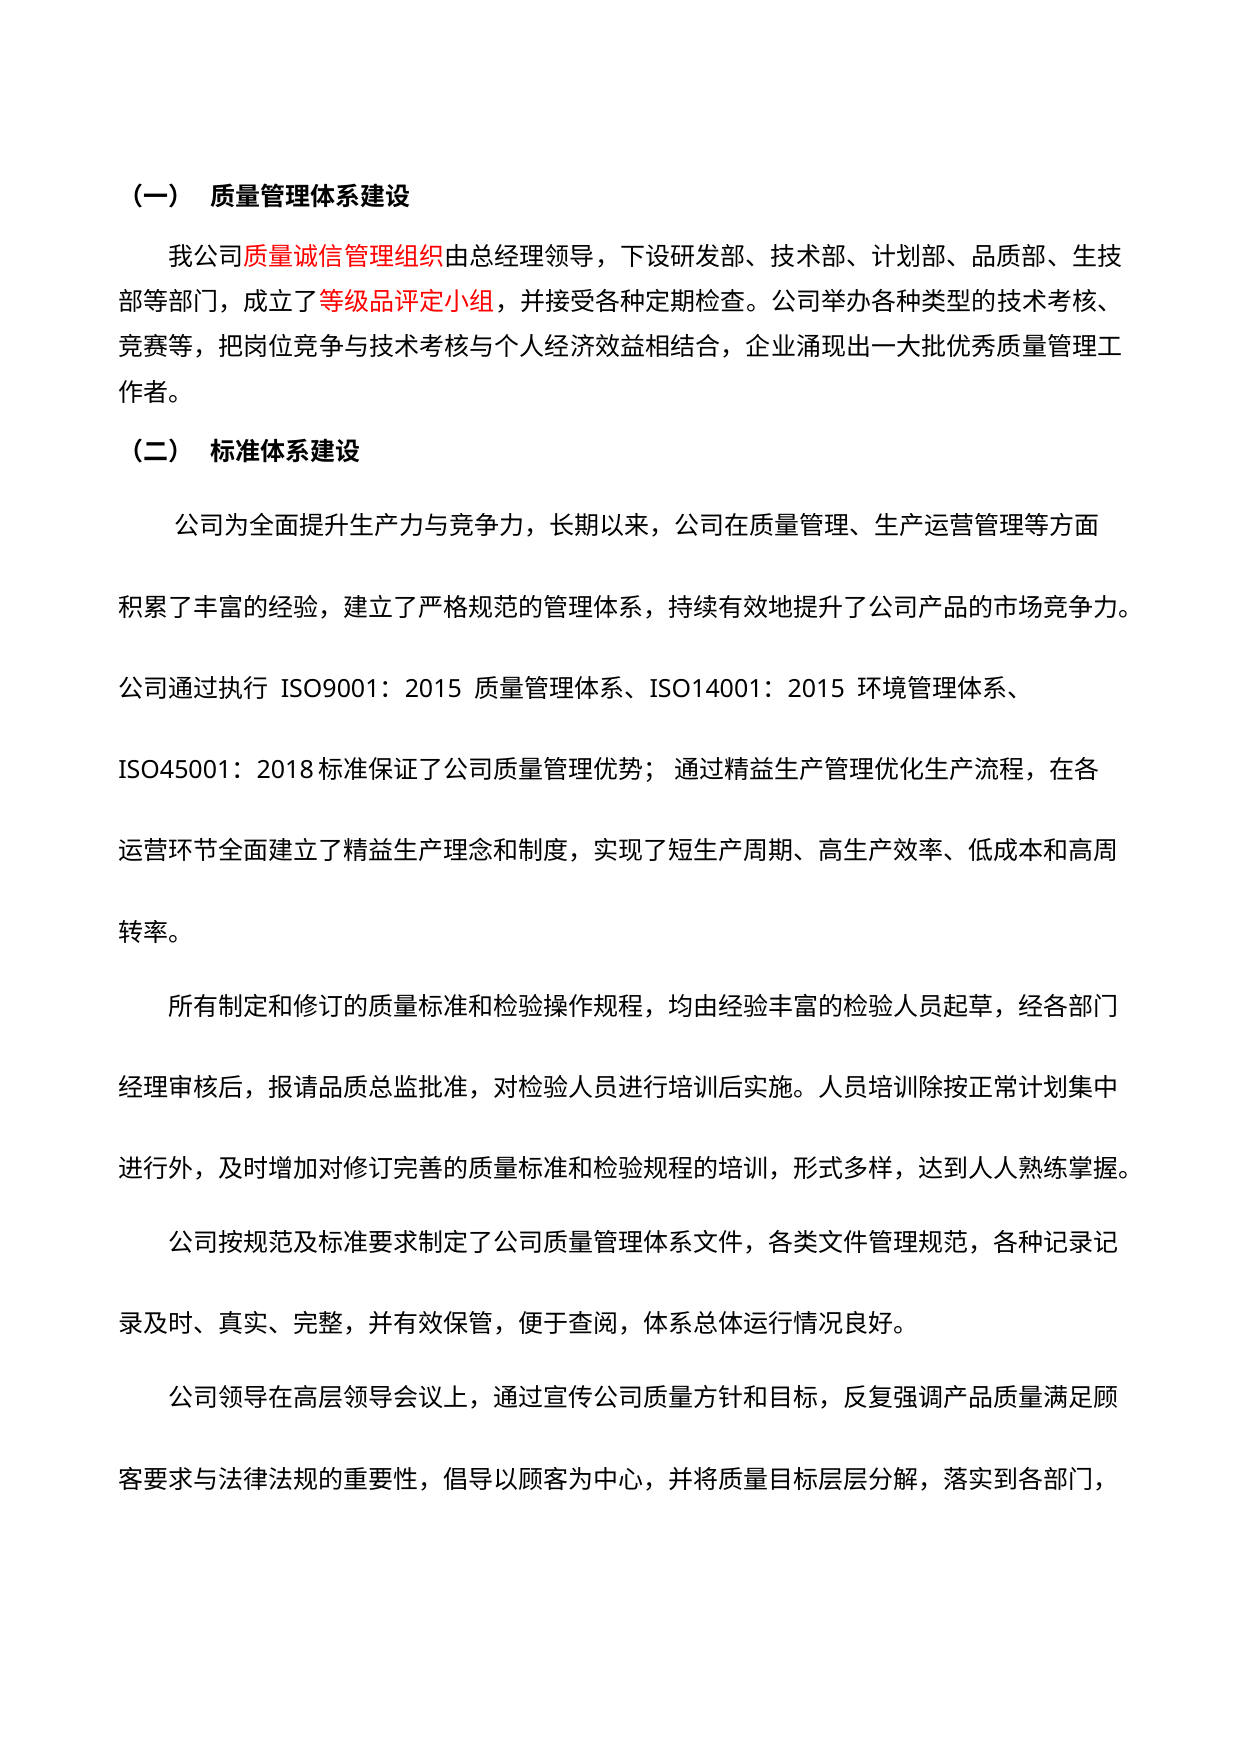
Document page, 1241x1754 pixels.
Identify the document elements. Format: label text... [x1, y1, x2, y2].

text 公司按规范及标准要求制定了公司质量管理体系文件，各类文件管理规范，各种记录记录及时、真实、完整，并有效保管，便于查阅，体系总体运行情况良好。 [118, 1208, 1122, 1354]
text 公司为全面提升生产力与竞争力，长期以来，公司在质量管理、生产运营管理等方面积累了丰富的经验，建立了严格规范的管理体系，持续有效地提升了公司产品的市场竞争力。公司通过执行 ISO9001：2015 质量管理体系、ISO14001：2015 环境管理体系、ISO45001：2018标准保证了公司质量管理优势； 通过精益生产管理优化生产流程，在各运营环节全面建立了精益生产理念和制度，实现了短生产周期、高生产效率、低成本和高周转率。 [118, 491, 1122, 963]
text 我公司质量诚信管理组织由总经理领导，下设研发部、技术部、计划部、品质部、生技部等部门，成立了等级品评定小组，并接受各种定期检查。公司举办各种类型的技术考核、竞赛等，把岗位竞争与技术考核与个人经济效益相结合，企业涌现出一大批优秀质量管理工作者。 [118, 236, 1122, 408]
list 质量管理体系建设 [118, 162, 1122, 227]
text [118, 1363, 1122, 1510]
text 所有制定和修订的质量标准和检验操作规程，均由经验丰富的检验人员起草，经各部门经理审核后，报请品质总监批准，对检验人员进行培训后实施。人员培训除按正常计划集中进行外，及时增加对修订完善的质量标准和检验规程的培训，形式多样，达到人人熟练掌握。 [118, 972, 1122, 1199]
list 标准体系建设 [118, 417, 1122, 482]
